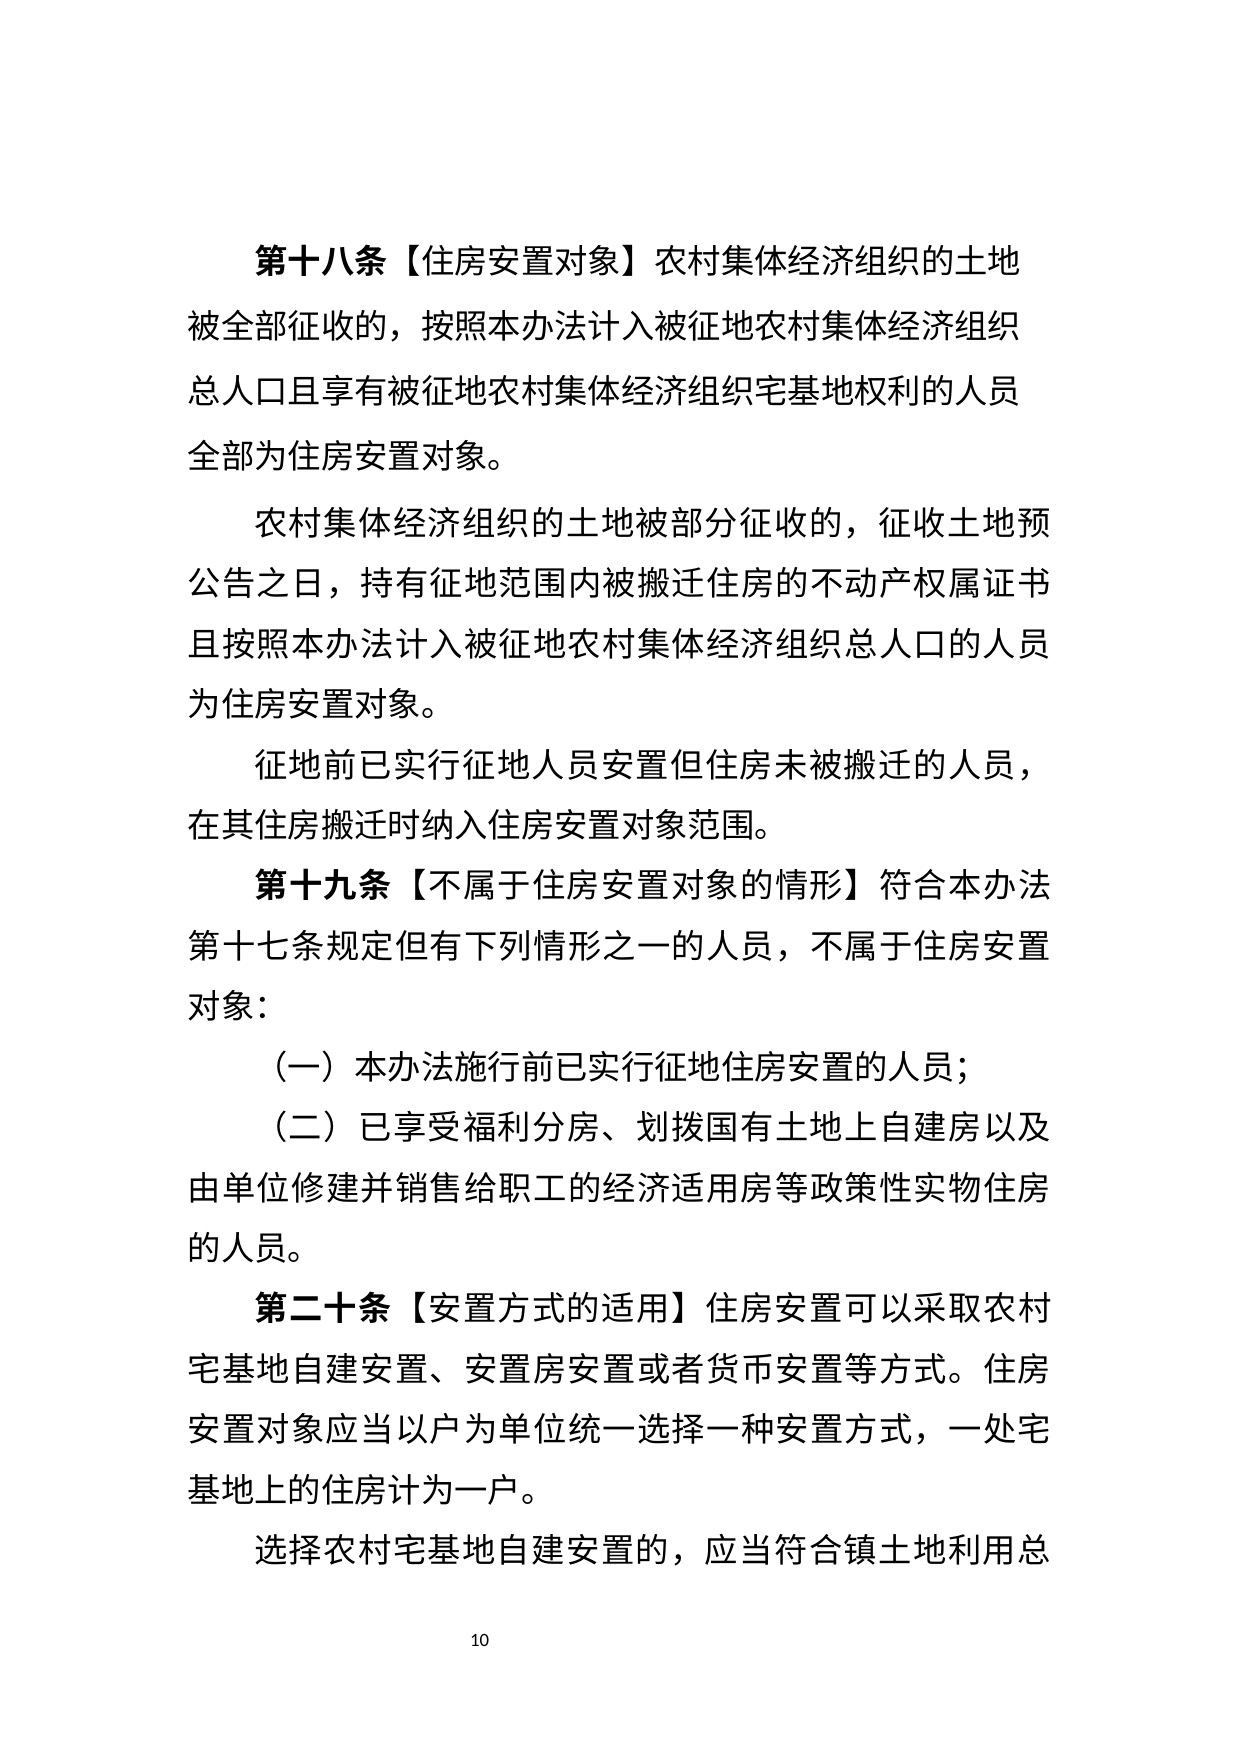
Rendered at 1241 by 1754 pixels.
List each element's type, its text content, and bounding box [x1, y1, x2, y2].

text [187, 1514, 1053, 1574]
text 第十八条【住房安置对象】农村集体经济组织的土地被全部征收的，按照本办法计入被征地农村集体经济组织总人口且享有被征地农村集体经济组织宅基地权利的人员全部为住房安置对象。 [187, 227, 1053, 487]
text （二）已享受福利分房、划拨国有土地上自建房以及由单位修建并销售给职工的经济适用房等政策性实物住房的人员。 [187, 1091, 1053, 1272]
text （一）本办法施行前已实行征地住房安置的人员； [187, 1031, 1053, 1091]
text 第十九条【不属于住房安置对象的情形】符合本办法第十七条规定但有下列情形之一的人员，不属于住房安置对象： [187, 849, 1053, 1031]
text 第二十条【安置方式的适用】住房安置可以采取农村宅基地自建安置、安置房安置或者货币安置等方式。住房安置对象应当以户为单位统一选择一种安置方式，一处宅基地上的住房计为一户。 [187, 1272, 1053, 1514]
text 征地前已实行征地人员安置但住房未被搬迁的人员，在其住房搬迁时纳入住房安置对象范围。 [187, 729, 1053, 849]
text 农村集体经济组织的土地被部分征收的，征收土地预公告之日，持有征地范围内被搬迁住房的不动产权属证书，且按照本办法计入被征地农村集体经济组织总人口的人员为住房安置对象。 [187, 487, 1053, 729]
